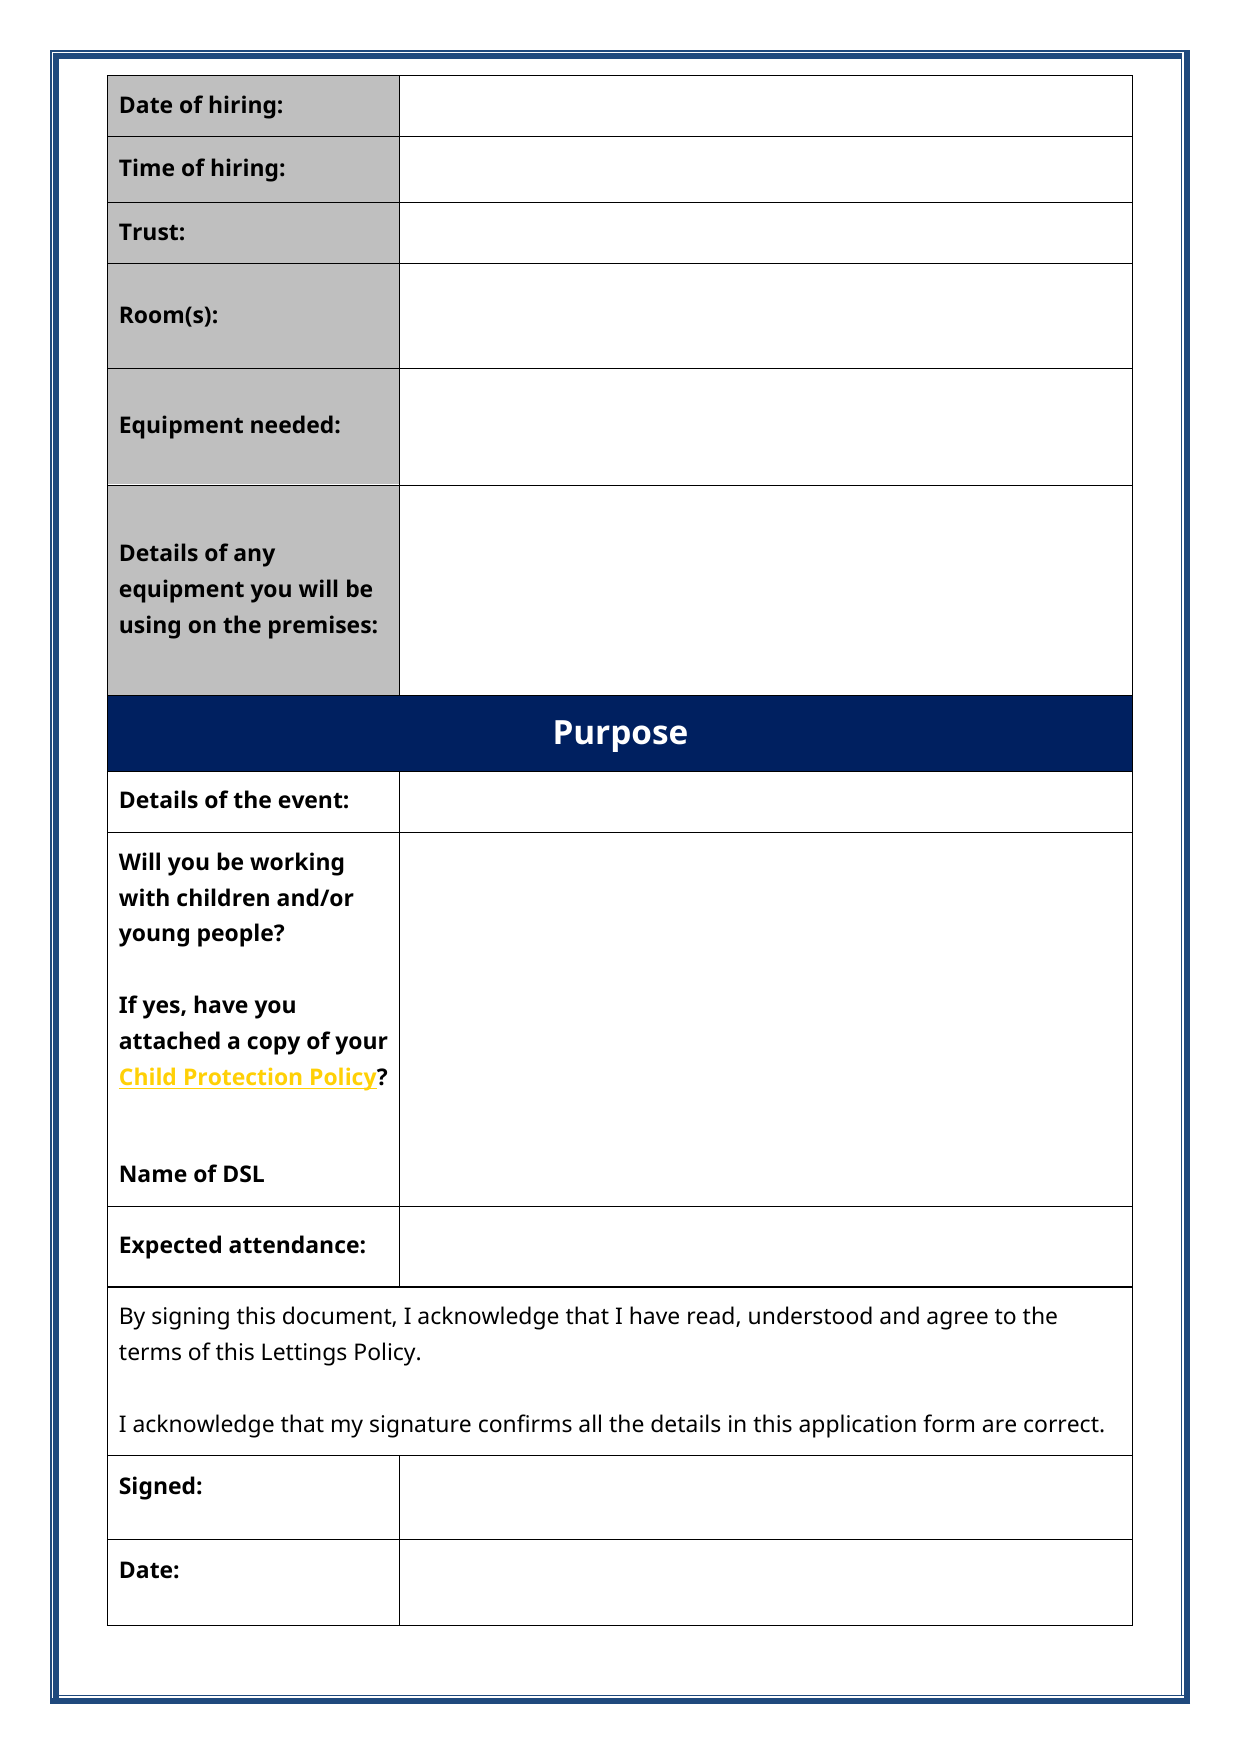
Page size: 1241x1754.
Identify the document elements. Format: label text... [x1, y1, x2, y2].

table_cell Signed: [108, 1456, 399, 1539]
table_cell [400, 1207, 1132, 1286]
table_cell [400, 137, 1132, 202]
table_cell [400, 264, 1132, 368]
table_cell Details of any equipment you will be using on the premises: [108, 486, 399, 695]
table_cell [400, 1540, 1132, 1625]
table_cell [400, 369, 1132, 484]
table_cell Date: [108, 1540, 399, 1625]
table_cell [400, 772, 1132, 832]
table_cell [400, 833, 1132, 1206]
table_cell Date of hiring: [108, 76, 399, 136]
table_cell Will you be working with children and/or young people? If yes, have you attached a copy of your Child Protection Policy? Name of DSL [108, 833, 399, 1206]
table_cell [400, 203, 1132, 263]
table_cell Purpose [108, 696, 1132, 771]
table_cell [400, 1456, 1132, 1539]
table_cell [400, 76, 1132, 136]
table_cell Room(s): [108, 264, 399, 368]
table_cell Equipment needed: [108, 369, 399, 484]
table_cell Trust: [108, 203, 399, 263]
table_cell Expected attendance: [108, 1207, 399, 1286]
table_cell [400, 486, 1132, 695]
table_cell Details of the event: [108, 772, 399, 832]
table_cell Time of hiring: [108, 137, 399, 202]
table_cell By signing this document, I acknowledge that I have read, understood and agree to the terms of this Lettings Policy. I acknowledge that my signature confirms all the details in this application form are correct. [108, 1288, 1132, 1455]
